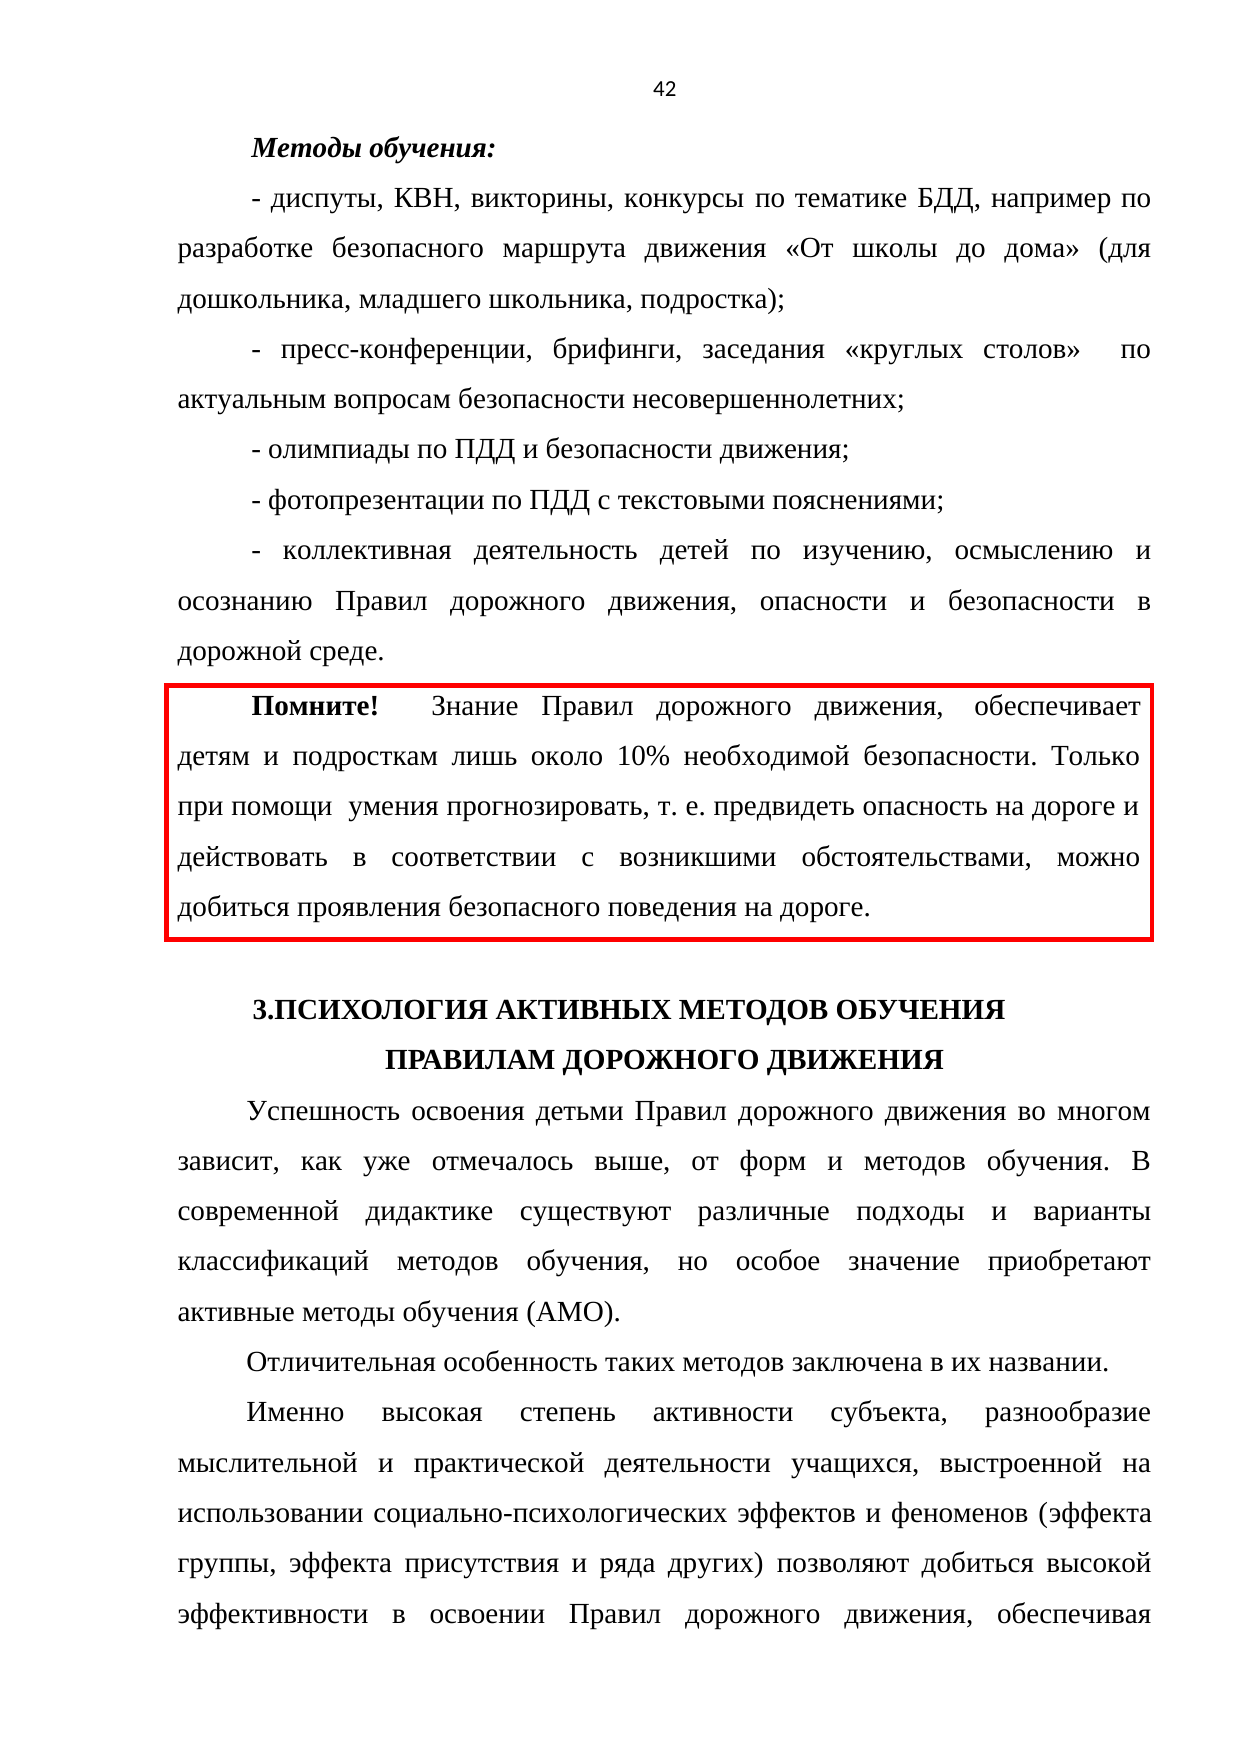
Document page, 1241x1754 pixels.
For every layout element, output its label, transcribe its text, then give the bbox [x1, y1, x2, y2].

text - коллективная деятельность детей по изучению, осмыслению и осознанию Правил дорожного движения, опасности и безопасности в дорожной среде. [177, 616, 1152, 666]
text - коллективная деятельность детей по изучению, осмыслению и осознанию Правил дорожного движения, опасности и безопасности в дорожной среде. [177, 532, 1152, 583]
text - олимпиады по ПДД и безопасности движения; [177, 432, 1152, 465]
text 3.ПСИХОЛОГИЯ АКТИВНЫХ МЕТОДОВ ОБУЧЕНИЯ [252, 992, 1152, 1026]
text Методы обучения: [177, 130, 1152, 163]
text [177, 1394, 1152, 1629]
text Успешность освоения детьми Правил дорожного движения во многом зависит, как уже отмечалось выше, от форм и методов обучения. В современной дидактике существуют различные подходы и варианты классификаций методов обучения, но особое значение приобретают активные методы обучения (АМО). [177, 1093, 1152, 1327]
text - фотопрезентации по ПДД с текстовыми пояснениями; [177, 482, 1152, 516]
text - диспуты, КВН, викторины, конкурсы по тематике БДД, например по разработке безопасного маршрута движения «От школы до дома» (для дошкольника, младшего школьника, подростка); [177, 180, 1152, 314]
table_header Помните! Знание Правил дорожного движения, обеспечивает детям и подросткам лишь около 10% необходимой безопасности. Только при помощи умения прогнозировать, т. е. предвидеть опасность на дороге и действовать в соответствии с возникшими обстоятельствами, можно добиться проявления безопасного поведения на дороге. [169, 688, 1150, 937]
text ПРАВИЛАМ ДОРОЖНОГО ДВИЖЕНИЯ [177, 1042, 1152, 1076]
text Отличительная особенность таких методов заключена в их названии. [177, 1344, 1152, 1378]
text - пресс-конференции, брифинги, заседания «круглых столов» по актуальным вопросам безопасности несовершеннолетних; [177, 331, 1152, 415]
